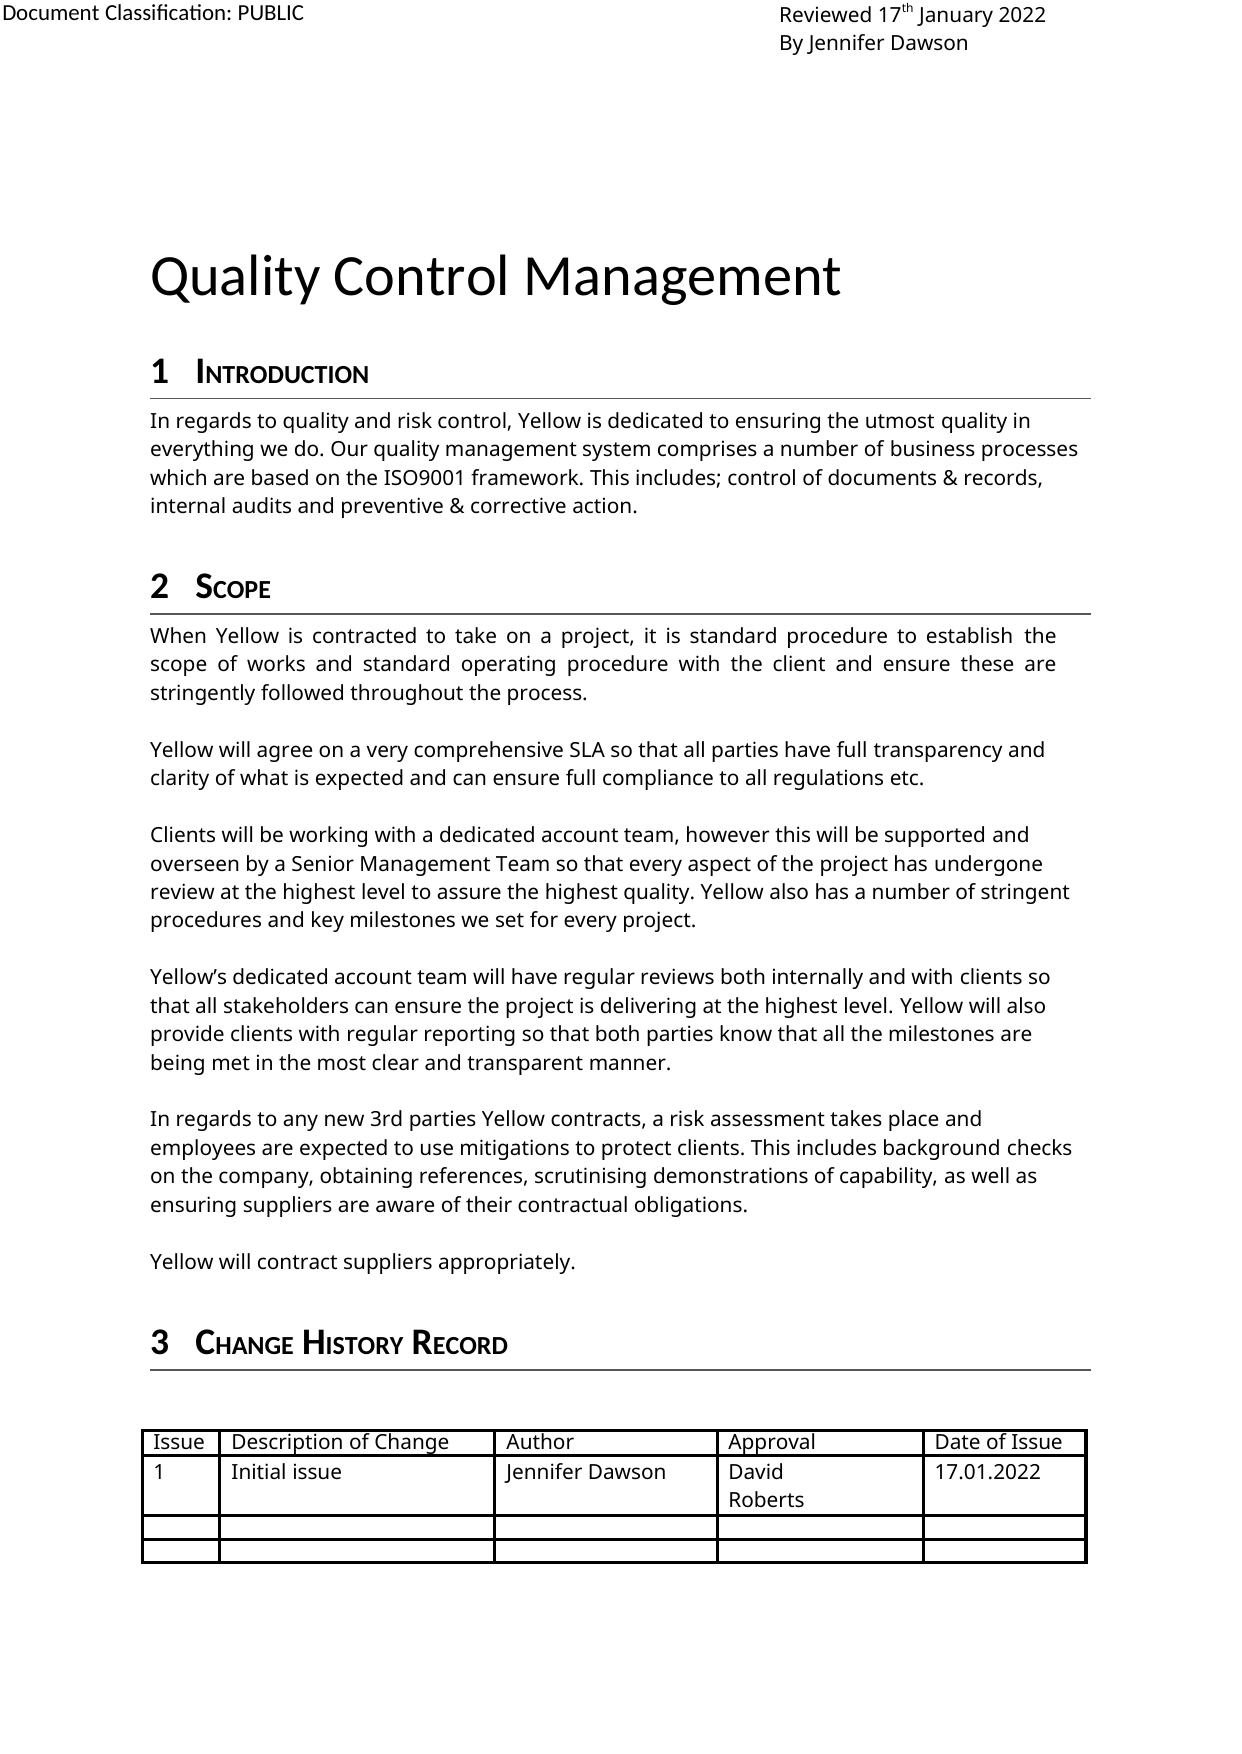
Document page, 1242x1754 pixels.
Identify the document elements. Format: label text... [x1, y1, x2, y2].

table_cell [719, 1517, 922, 1537]
table_cell [221, 1541, 493, 1561]
text Yellow’s dedicated account team will have regular reviews both internally and with clients so that all stakeholders can ensure the project is delivering at the highest level. Yellow will also provide clients with regular reporting so that both parties know that all the milestones are being met in the most clear and transparent manner. [150, 962, 1088, 1076]
table_cell [925, 1541, 1084, 1561]
table_cell [496, 1517, 716, 1537]
table_cell [496, 1541, 716, 1561]
text Yellow will agree on a very comprehensive SLA so that all parties have full transparency and clarity of what is expected and can ensure full compliance to all regulations etc. [150, 735, 1088, 792]
table_header Approval [719, 1432, 922, 1454]
text In regards to any new 3rd parties Yellow contracts, a risk assessment takes place and employees are expected to use mitigations to protect clients. This includes background checks on the company, obtaining references, scrutinising demonstrations of capability, as well as ensuring suppliers are aware of their contractual obligations. [150, 1104, 1087, 1218]
table_cell [221, 1517, 493, 1537]
subtitle CHANGE HISTORY RECORD [150, 1318, 1102, 1364]
subtitle INTRODUCTION [150, 347, 1102, 393]
table_header Author [496, 1432, 716, 1454]
text Yellow will contract suppliers appropriately. [150, 1247, 1102, 1275]
table_cell 17.01.2022 [925, 1457, 1084, 1514]
table_header Date of Issue [925, 1432, 1084, 1454]
table_cell Initial issue [221, 1457, 493, 1514]
subtitle SCOPE [150, 562, 1102, 608]
table_cell [719, 1541, 922, 1561]
table_cell [144, 1517, 218, 1537]
text Clients will be working with a dedicated account team, however this will be supported and overseen by a Senior Management Team so that every aspect of the project has undergone review at the highest level to assure the highest quality. Yellow also has a number of stringent procedures and key milestones we set for every project. [150, 820, 1087, 934]
text When Yellow is contracted to take on a project, it is standard procedure to establish the scope of works and standard operating procedure with the client and ensure these are stringently followed throughout the process. [150, 621, 1056, 706]
table_cell [925, 1517, 1084, 1537]
table_cell 1 [144, 1457, 218, 1514]
text In regards to quality and risk control, Yellow is dedicated to ensuring the utmost quality in everything we do. Our quality management system comprises a number of business processes which are based on the ISO9001 framework. This includes; control of documents & records, internal audits and preventive & corrective action. [150, 406, 1088, 519]
table_cell David Roberts [719, 1457, 922, 1514]
table_header Description of Change [221, 1432, 493, 1454]
table_cell Jennifer Dawson [496, 1457, 716, 1514]
title Quality Control Management [150, 240, 1102, 310]
table_cell [144, 1541, 218, 1561]
table_header Issue [144, 1432, 218, 1454]
